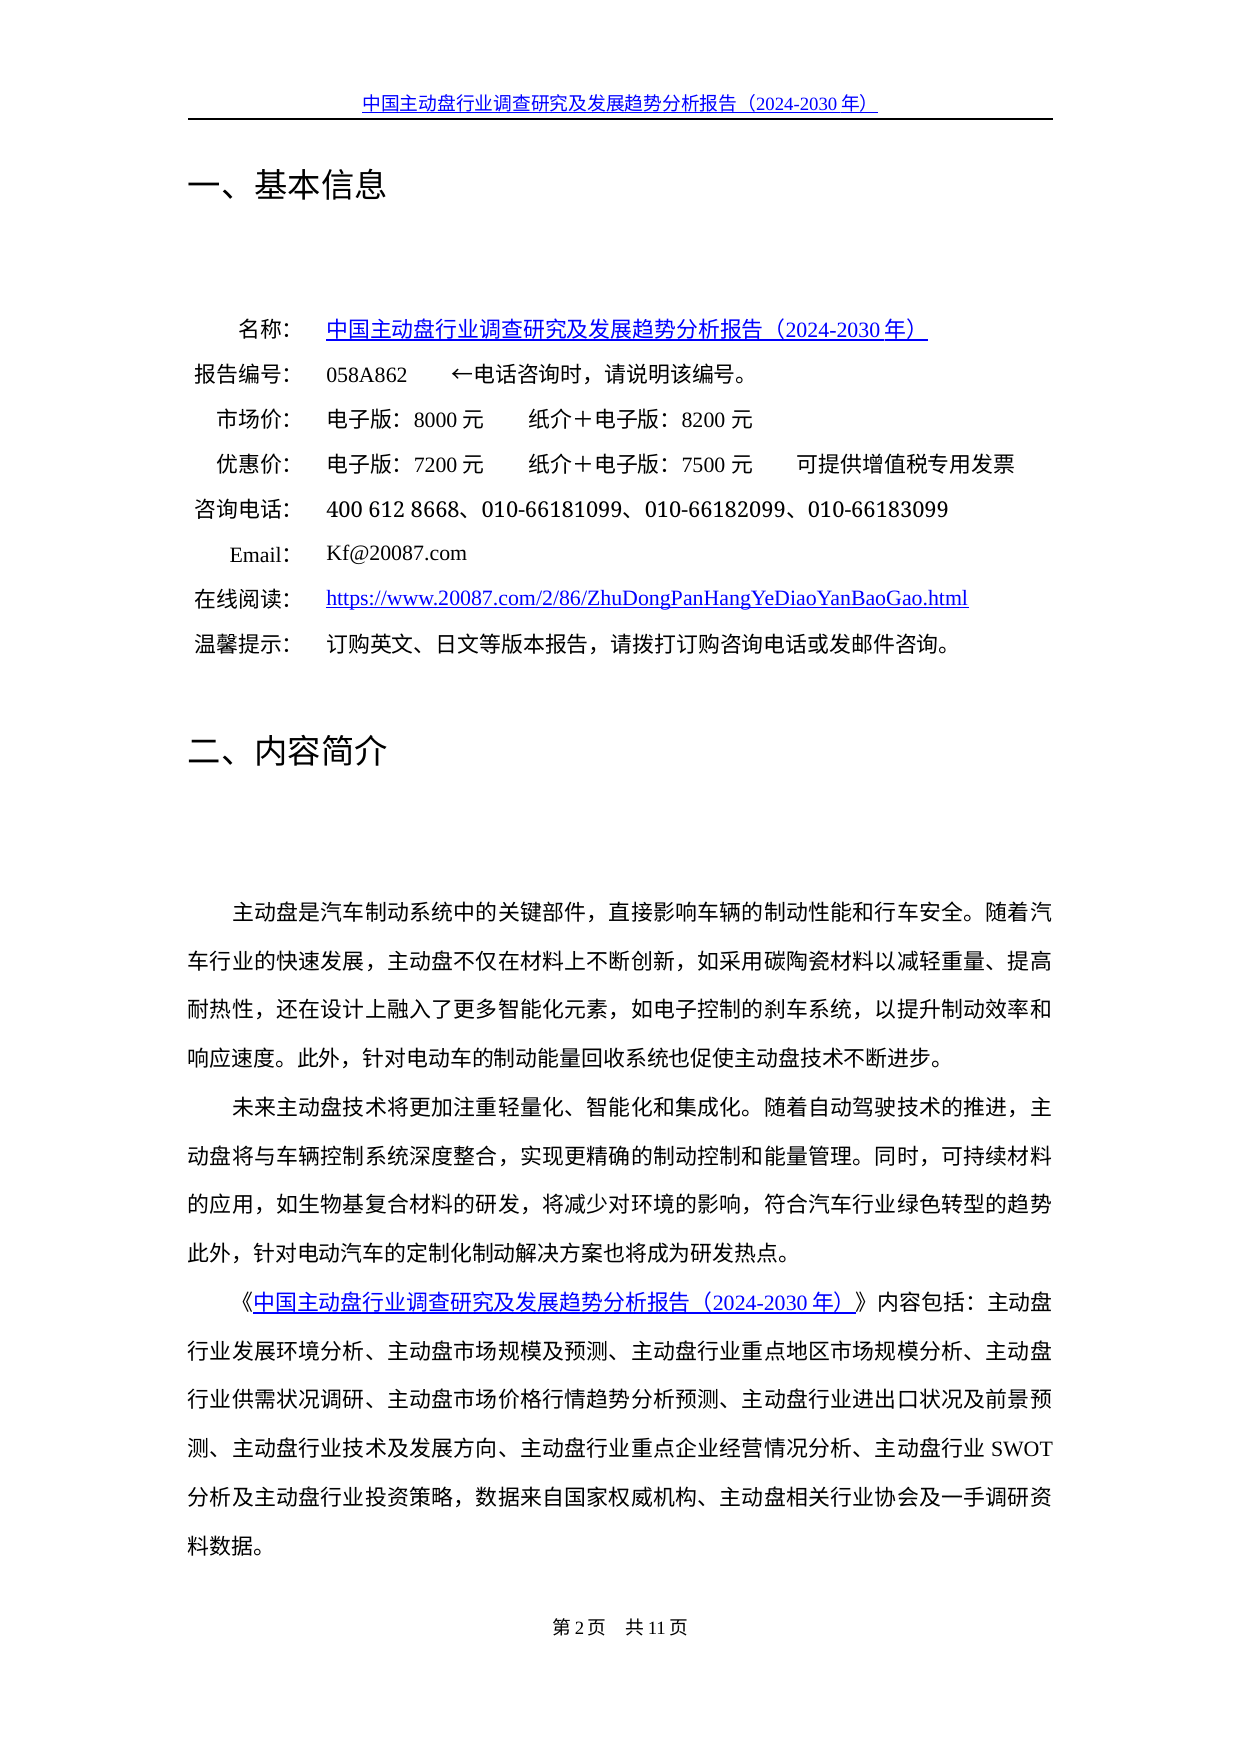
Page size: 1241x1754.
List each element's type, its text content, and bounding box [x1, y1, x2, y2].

table_cell 058A862 ←电话咨询时，请说明该编号。 [315, 357, 1073, 402]
table_cell 温馨提示： [167, 627, 315, 672]
table_cell 报告编号： [167, 357, 315, 402]
table_header 中国主动盘行业调查研究及发展趋势分析报告（2024-2030年） [315, 312, 1073, 357]
title 一、基本信息 [187, 150, 1053, 215]
table_cell 电子版：7200 元 纸介＋电子版：7500 元 可提供增值税专用发票 [315, 447, 1073, 492]
table_cell 在线阅读： [167, 582, 315, 627]
table_cell 电子版：8000 元 纸介＋电子版：8200 元 [315, 402, 1073, 447]
table_cell 咨询电话： [167, 492, 315, 537]
table_cell Email： [167, 537, 315, 582]
table_cell 市场价： [167, 402, 315, 447]
table_cell [315, 582, 1073, 627]
table_header 名称： [167, 312, 315, 357]
table_cell 400 612 8668、010-66181099、010-66182099、010-66183099 [315, 492, 1073, 537]
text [187, 894, 1053, 1561]
title 二、内容简介 [187, 717, 1053, 782]
table_cell Kf@20087.com [315, 537, 1073, 582]
table_cell 优惠价： [167, 447, 315, 492]
table_cell 订购英文、日文等版本报告，请拨打订购咨询电话或发邮件咨询。 [315, 627, 1073, 672]
